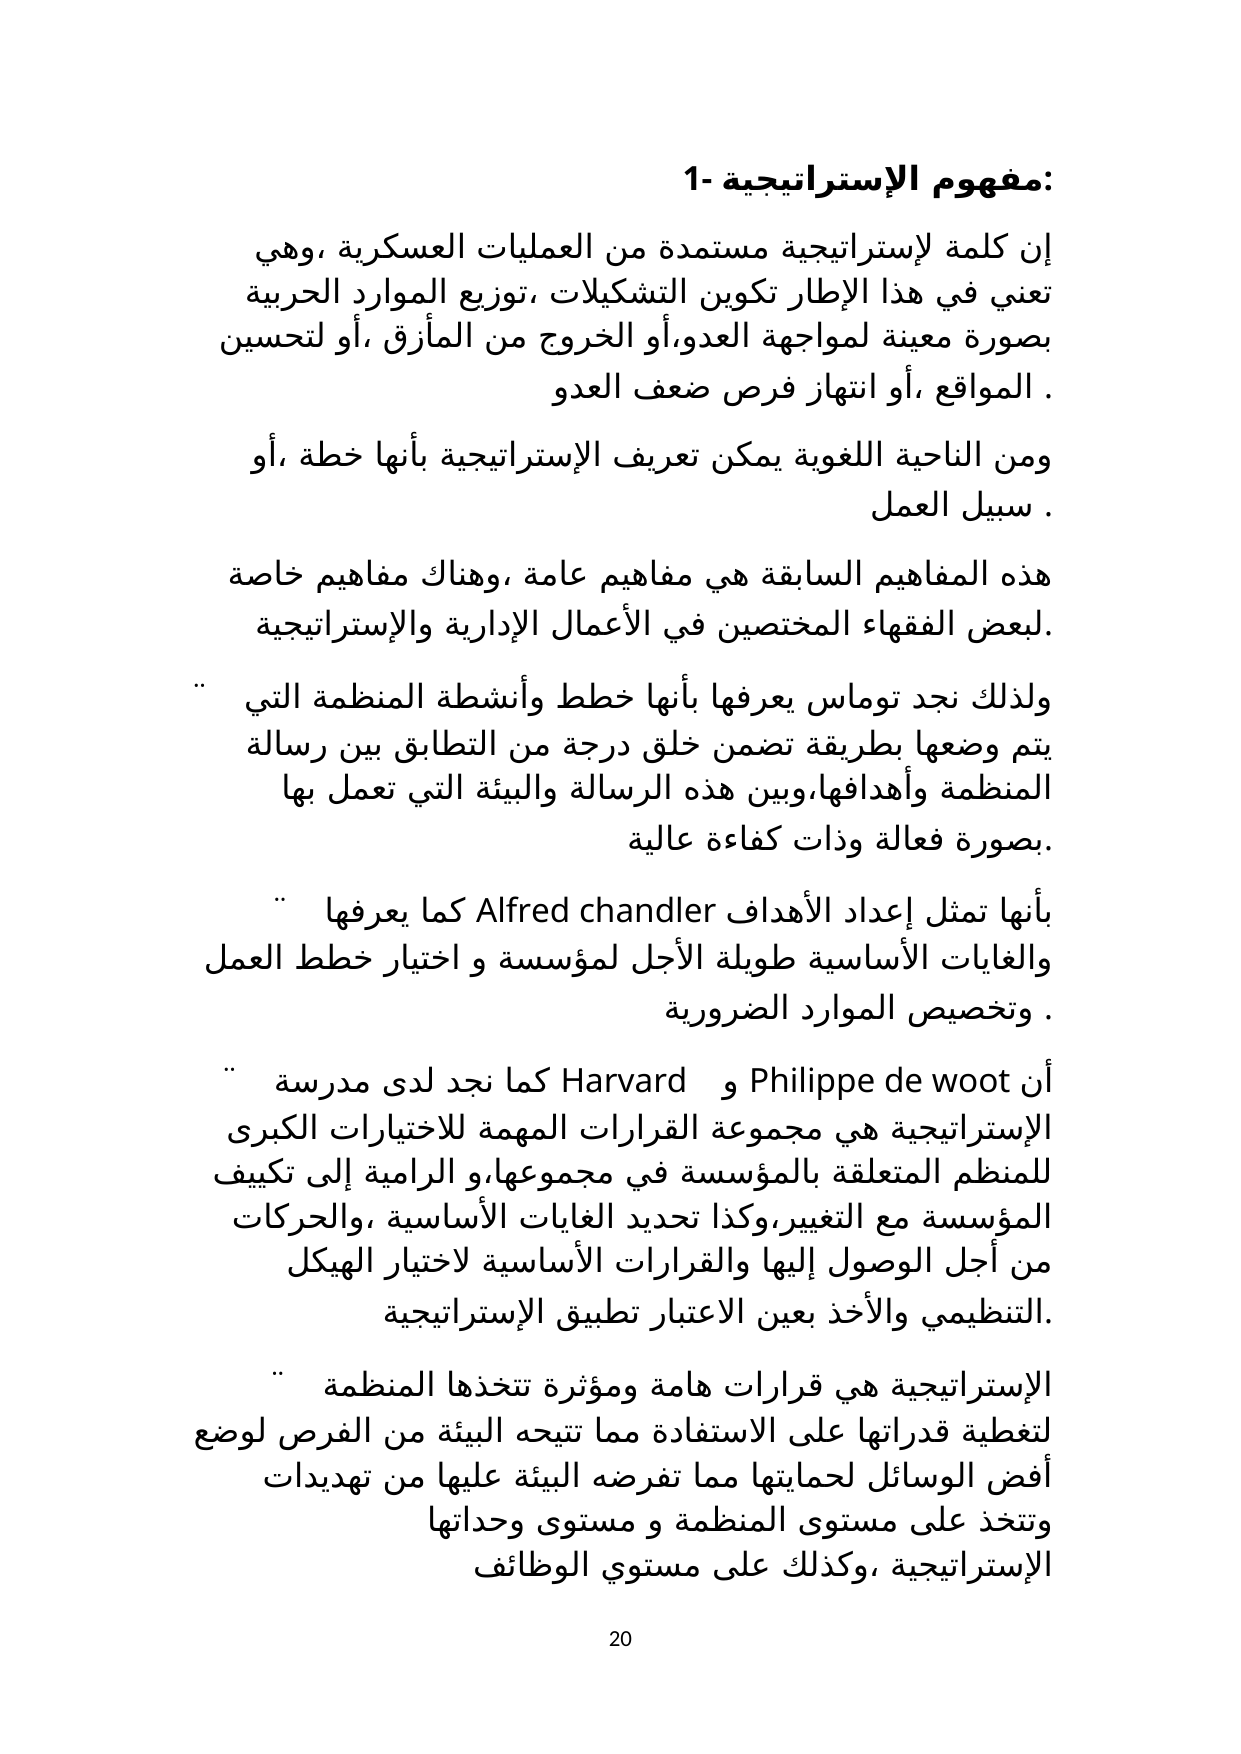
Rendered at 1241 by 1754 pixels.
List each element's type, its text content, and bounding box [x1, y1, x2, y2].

text 1- مفهوم الإستراتيجية: [187, 155, 1053, 200]
text إن كلمة لإستراتيجية مستمدة من العمليات العسكرية ،وهي تعني في هذا الإطار تكوين التشكيلات ،توزيع الموارد الحربية بصورة معينة لمواجهة العدو،أو الخروج من المأزق ،أو لتحسين المواقع ،أو انتهاز فرص ضعف العدو . [187, 228, 1053, 408]
text ¨ ولذلك نجد توماس يعرفها بأنها خطط وأنشطة المنظمة التي يتم وضعها بطريقة تضمن خلق درجة من التطابق بين رسالة المنظمة وأهدافها،وبين هذه الرسالة والبيئة التي تعمل بها بصورة فعالة وذات كفاءة عالية. [187, 673, 1053, 860]
text ومن الناحية اللغوية يمكن تعريف الإستراتيجية بأنها خطة ،أو سبيل العمل . [187, 436, 1053, 527]
text ¨ الإستراتيجية هي قرارات هامة ومؤثرة تتخذها المنظمة لتغطية قدراتها على الاستفادة مما تتيحه البيئة من الفرص لوضع أفض الوسائل لحمايتها مما تفرضه البيئة عليها من تهديدات وتتخذ على مستوى المنظمة و مستوى وحداتها الإستراتيجية ،وكذلك على مستوي الوظائف [187, 1361, 1053, 1584]
text ¨ كما يعرفها Alfred chandler بأنها تمثل إعداد الأهداف والغايات الأساسية طويلة الأجل لمؤسسة و اختيار خطط العمل وتخصيص الموارد الضرورية . [187, 887, 1053, 1029]
text هذه المفاهيم السابقة هي مفاهيم عامة ،وهناك مفاهيم خاصة لبعض الفقهاء المختصين في الأعمال الإدارية والإستراتيجية. [187, 554, 1053, 645]
text ¨ كما نجد لدى مدرسة Harvard و Philippe de woot أن الإستراتيجية هي مجموعة القرارات المهمة للاختيارات الكبرى للمنظم المتعلقة بالمؤسسة في مجموعها،و الرامية إلى تكييف المؤسسة مع التغيير،وكذا تحديد الغايات الأساسية ،والحركات من أجل الوصول إليها والقرارات الأساسية لاختيار الهيكل التنظيمي والأخذ بعين الاعتبار تطبيق الإستراتيجية. [187, 1057, 1053, 1333]
